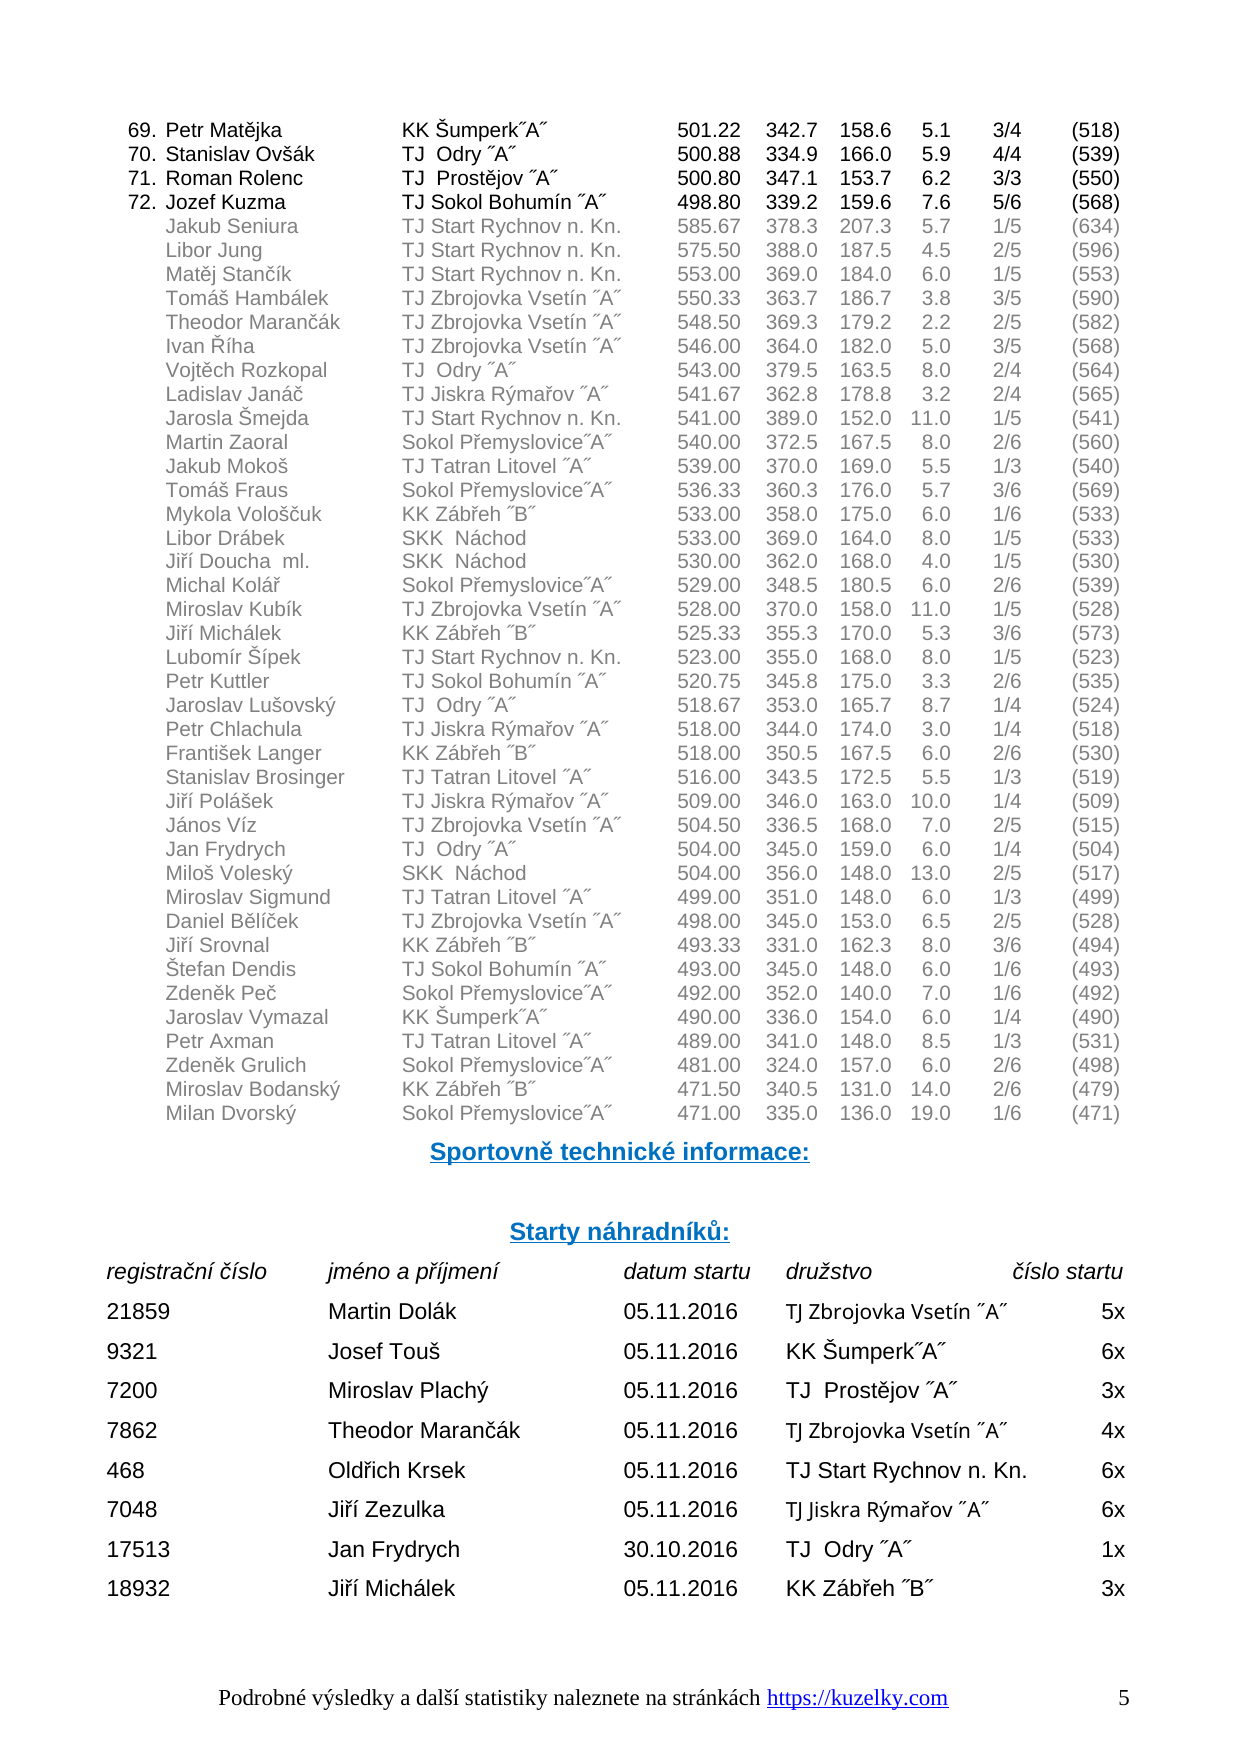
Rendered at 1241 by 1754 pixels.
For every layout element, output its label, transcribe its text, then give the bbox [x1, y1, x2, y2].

text Martin Zaoral Sokol Přemyslovice˝A˝ 540.00 372.5 167.5 8.0 2/6 (560) [106, 429, 1134, 453]
text Ladislav Janáč TJ Jiskra Rýmařov ˝A˝ 541.67 362.8 178.8 3.2 2/4 (565) [106, 382, 1134, 406]
text Jiří Michálek KK Zábřeh ˝B˝ 525.33 355.3 170.0 5.3 3/6 (573) [106, 621, 1134, 645]
text Milan Dvorský Sokol Přemyslovice˝A˝ 471.00 335.0 136.0 19.0 1/6 (471) [106, 1100, 1134, 1124]
text Jan Frydrych TJ Odry ˝A˝ 504.00 345.0 159.0 6.0 1/4 (504) [106, 837, 1134, 861]
text 71. Roman Rolenc TJ Prostějov ˝A˝ 500.80 347.1 153.7 6.2 3/3 (550) [106, 166, 1134, 190]
text 7862 Theodor Marančák 05.11.2016 TJ Zbrojovka Vsetín ˝A˝ 4x [106, 1416, 1134, 1444]
text Stanislav Brosinger TJ Tatran Litovel ˝A˝ 516.00 343.5 172.5 5.5 1/3 (519) [106, 765, 1134, 789]
text Daniel Bělíček TJ Zbrojovka Vsetín ˝A˝ 498.00 345.0 153.0 6.5 2/5 (528) [106, 909, 1134, 933]
text 21859 Martin Dolák 05.11.2016 TJ Zbrojovka Vsetín ˝A˝ 5x [106, 1297, 1134, 1326]
text Zdeněk Peč Sokol Přemyslovice˝A˝ 492.00 352.0 140.0 7.0 1/6 (492) [106, 981, 1134, 1004]
text registrační číslo jméno a příjmení datum startu družstvo číslo startu [106, 1258, 1134, 1284]
text Lubomír Šípek TJ Start Rychnov n. Kn. 523.00 355.0 168.0 8.0 1/5 (523) [106, 645, 1134, 669]
text Petr Axman TJ Tatran Litovel ˝A˝ 489.00 341.0 148.0 8.5 1/3 (531) [106, 1028, 1134, 1052]
text Miloš Voleský SKK Náchod 504.00 356.0 148.0 13.0 2/5 (517) [106, 861, 1134, 885]
text Jaroslav Lušovský TJ Odry ˝A˝ 518.67 353.0 165.7 8.7 1/4 (524) [106, 693, 1134, 717]
text Tomáš Fraus Sokol Přemyslovice˝A˝ 536.33 360.3 176.0 5.7 3/6 (569) [106, 477, 1134, 501]
text 468 Oldřich Krsek 05.11.2016 TJ Start Rychnov n. Kn. 6x [106, 1457, 1134, 1483]
text 70. Stanislav Ovšák TJ Odry ˝A˝ 500.88 334.9 166.0 5.9 4/4 (539) [106, 142, 1134, 166]
text Tomáš Hambálek TJ Zbrojovka Vsetín ˝A˝ 550.33 363.7 186.7 3.8 3/5 (590) [106, 286, 1134, 310]
text Miroslav Kubík TJ Zbrojovka Vsetín ˝A˝ 528.00 370.0 158.0 11.0 1/5 (528) [106, 597, 1134, 621]
text František Langer KK Zábřeh ˝B˝ 518.00 350.5 167.5 6.0 2/6 (530) [106, 741, 1134, 765]
text Michal Kolář Sokol Přemyslovice˝A˝ 529.00 348.5 180.5 6.0 2/6 (539) [106, 573, 1134, 597]
text Jaroslav Vymazal KK Šumperk˝A˝ 490.00 336.0 154.0 6.0 1/4 (490) [106, 1004, 1134, 1028]
text Miroslav Sigmund TJ Tatran Litovel ˝A˝ 499.00 351.0 148.0 6.0 1/3 (499) [106, 885, 1134, 909]
text 69. Petr Matějka KK Šumperk˝A˝ 501.22 342.7 158.6 5.1 3/4 (518) [106, 118, 1134, 142]
text Theodor Marančák TJ Zbrojovka Vsetín ˝A˝ 548.50 369.3 179.2 2.2 2/5 (582) [106, 310, 1134, 334]
text 7048 Jiří Zezulka 05.11.2016 TJ Jiskra Rýmařov ˝A˝ 6x [106, 1496, 1134, 1524]
text Zdeněk Grulich Sokol Přemyslovice˝A˝ 481.00 324.0 157.0 6.0 2/6 (498) [106, 1052, 1134, 1076]
text 18932 Jiří Michálek 05.11.2016 KK Zábřeh ˝B˝ 3x [106, 1575, 1134, 1602]
text Jiří Polášek TJ Jiskra Rýmařov ˝A˝ 509.00 346.0 163.0 10.0 1/4 (509) [106, 789, 1134, 813]
text Jarosla Šmejda TJ Start Rychnov n. Kn. 541.00 389.0 152.0 11.0 1/5 (541) [106, 406, 1134, 429]
text Petr Chlachula TJ Jiskra Rýmařov ˝A˝ 518.00 344.0 174.0 3.0 1/4 (518) [106, 717, 1134, 741]
text János Víz TJ Zbrojovka Vsetín ˝A˝ 504.50 336.5 168.0 7.0 2/5 (515) [106, 813, 1134, 837]
text Matěj Stančík TJ Start Rychnov n. Kn. 553.00 369.0 184.0 6.0 1/5 (553) [106, 262, 1134, 286]
text Sportovně technické informace: [94, 1137, 1145, 1166]
text Miroslav Bodanský KK Zábřeh ˝B˝ 471.50 340.5 131.0 14.0 2/6 (479) [106, 1076, 1134, 1100]
text Jiří Doucha ml. SKK Náchod 530.00 362.0 168.0 4.0 1/5 (530) [106, 549, 1134, 573]
text Jakub Mokoš TJ Tatran Litovel ˝A˝ 539.00 370.0 169.0 5.5 1/3 (540) [106, 453, 1134, 477]
text Starty náhradníků: [94, 1217, 1145, 1246]
text 9321 Josef Touš 05.11.2016 KK Šumperk˝A˝ 6x [106, 1338, 1134, 1364]
text Štefan Dendis TJ Sokol Bohumín ˝A˝ 493.00 345.0 148.0 6.0 1/6 (493) [106, 957, 1134, 981]
text Vojtěch Rozkopal TJ Odry ˝A˝ 543.00 379.5 163.5 8.0 2/4 (564) [106, 358, 1134, 382]
text Ivan Říha TJ Zbrojovka Vsetín ˝A˝ 546.00 364.0 182.0 5.0 3/5 (568) [106, 334, 1134, 358]
text Jakub Seniura TJ Start Rychnov n. Kn. 585.67 378.3 207.3 5.7 1/5 (634) [106, 214, 1134, 238]
text Libor Drábek SKK Náchod 533.00 369.0 164.0 8.0 1/5 (533) [106, 525, 1134, 549]
text 72. Jozef Kuzma TJ Sokol Bohumín ˝A˝ 498.80 339.2 159.6 7.6 5/6 (568) [106, 190, 1134, 214]
text Jiří Srovnal KK Zábřeh ˝B˝ 493.33 331.0 162.3 8.0 3/6 (494) [106, 933, 1134, 957]
text Mykola Vološčuk KK Zábřeh ˝B˝ 533.00 358.0 175.0 6.0 1/6 (533) [106, 501, 1134, 525]
text Petr Kuttler TJ Sokol Bohumín ˝A˝ 520.75 345.8 175.0 3.3 2/6 (535) [106, 669, 1134, 693]
text 17513 Jan Frydrych 30.10.2016 TJ Odry ˝A˝ 1x [106, 1536, 1134, 1563]
text Libor Jung TJ Start Rychnov n. Kn. 575.50 388.0 187.5 4.5 2/5 (596) [106, 238, 1134, 262]
text 7200 Miroslav Plachý 05.11.2016 TJ Prostějov ˝A˝ 3x [106, 1377, 1134, 1403]
